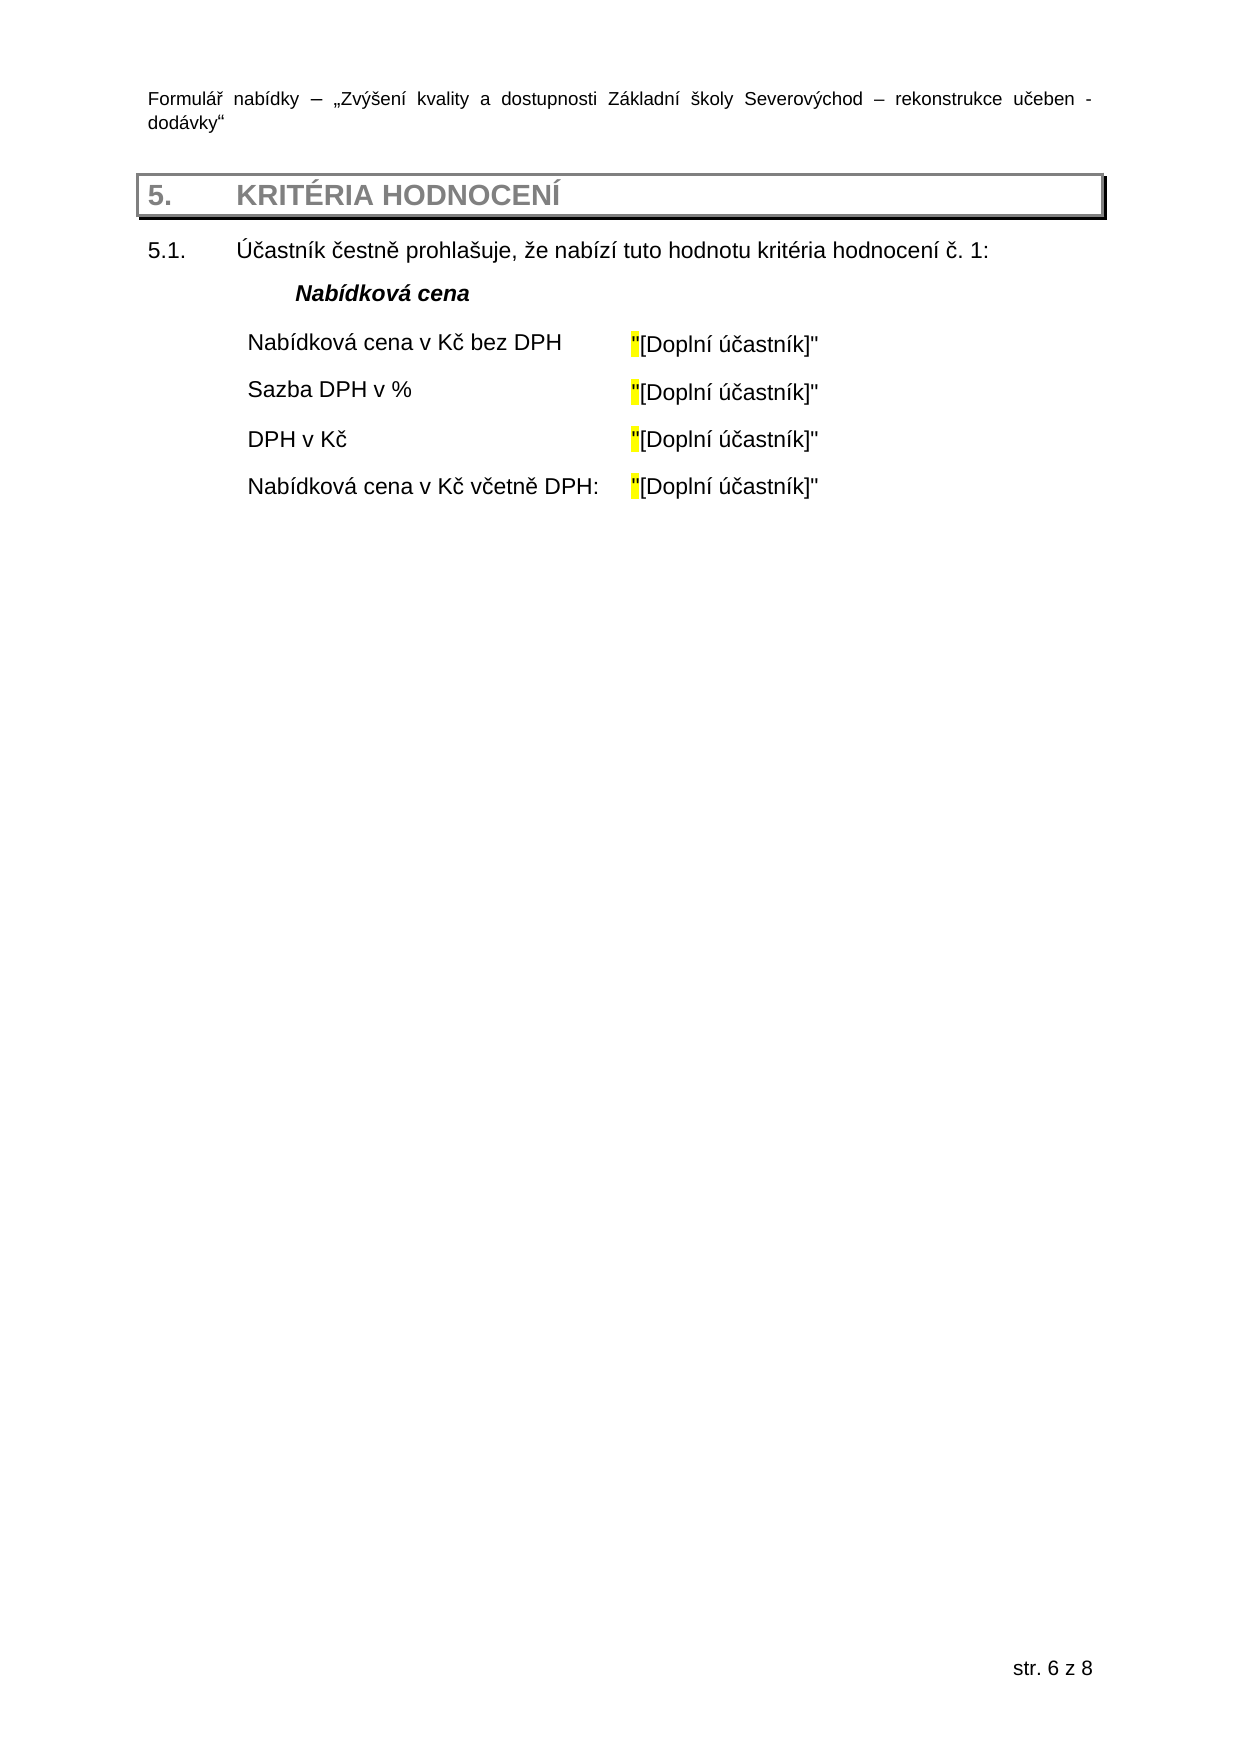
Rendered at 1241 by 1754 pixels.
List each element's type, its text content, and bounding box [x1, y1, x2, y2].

table_cell [620, 465, 1089, 512]
table_cell Sazba DPH v % [236, 370, 620, 417]
table_cell Nabídková cena v Kč včetně DPH: [236, 465, 620, 512]
list Účastník čestně prohlašuje, že nabízí tuto hodnotu kritéria hodnocení č. 1: [148, 237, 1093, 263]
table_cell [620, 370, 1089, 417]
table_header [620, 323, 1089, 370]
table_cell DPH v Kč [236, 417, 620, 464]
table_cell [620, 417, 1089, 464]
text Nabídková cena [236, 280, 1093, 306]
subtitle Kritéria hodnocení [139, 176, 1101, 214]
table_header Nabídková cena v Kč bez DPH [236, 323, 620, 370]
